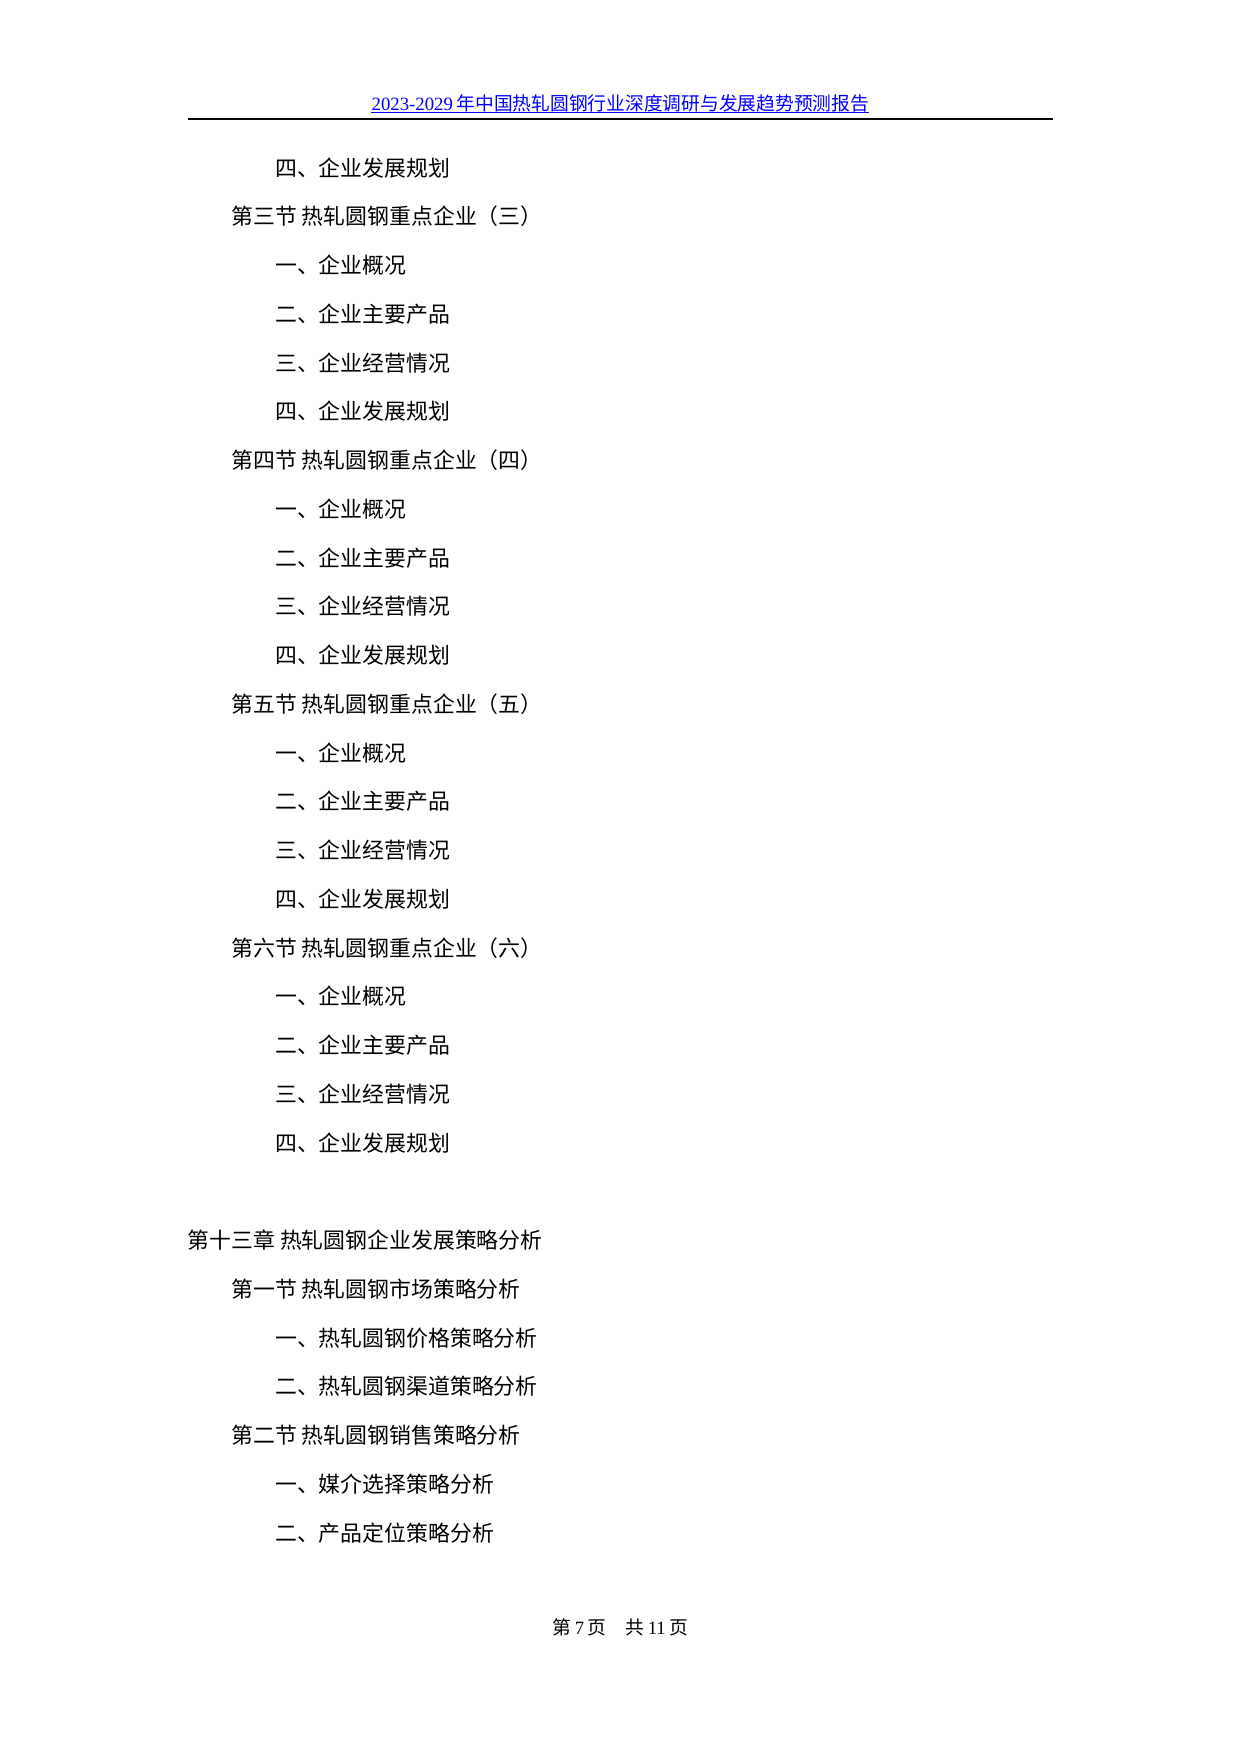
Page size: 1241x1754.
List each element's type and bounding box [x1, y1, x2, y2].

text [187, 150, 1053, 1548]
